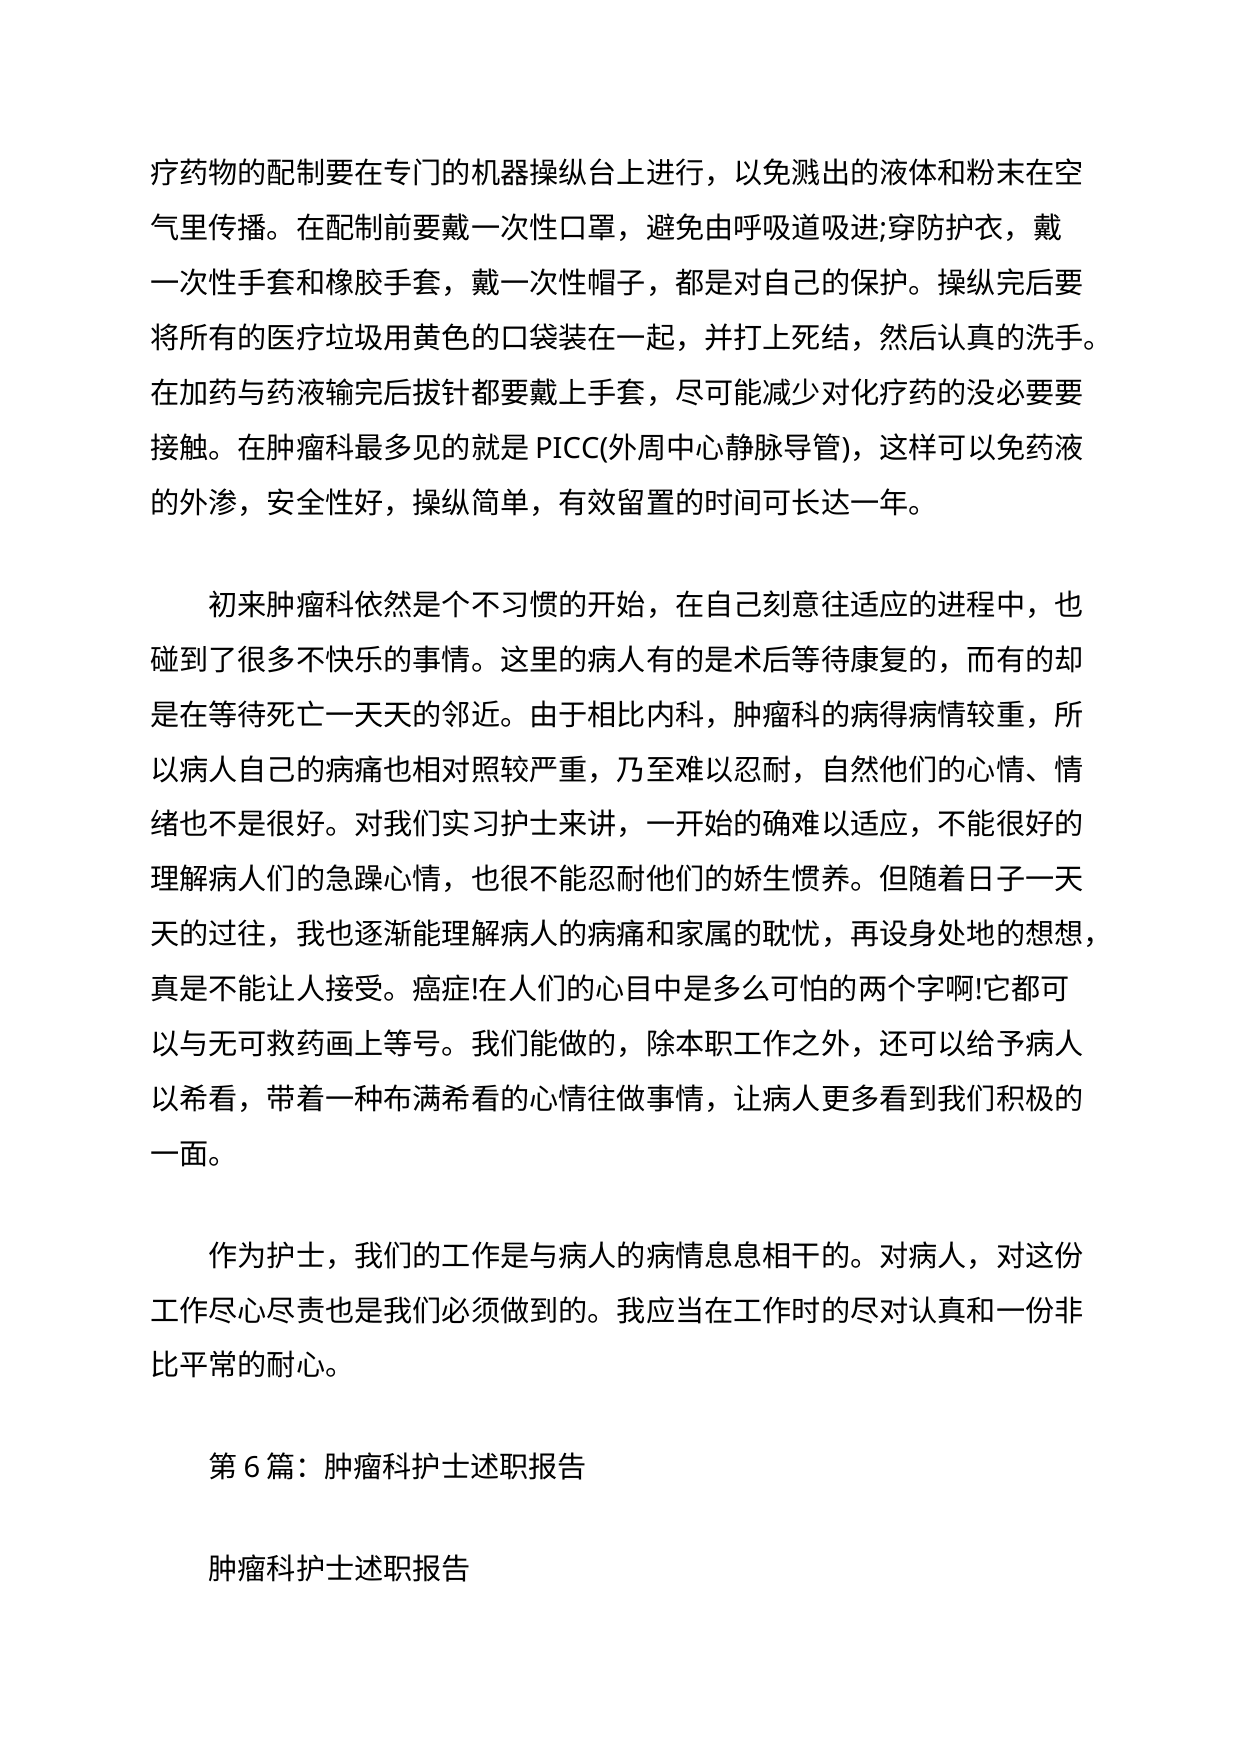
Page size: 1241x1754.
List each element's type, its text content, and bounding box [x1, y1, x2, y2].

text 作为护士，我们的工作是与病人的病情息息相干的。对病人，对这份工作尽心尽责也是我们必须做到的。我应当在工作时的尽对认真和一份非比平常的耐心。 [150, 1232, 1090, 1384]
text 初来肿瘤科依然是个不习惯的开始，在自己刻意往适应的进程中，也碰到了很多不快乐的事情。这里的病人有的是术后等待康复的，而有的却是在等待死亡一天天的邻近。由于相比内科，肿瘤科的病得病情较重，所以病人自己的病痛也相对照较严重，乃至难以忍耐，自然他们的心情、情绪也不是很好。对我们实习护士来讲，一开始的确难以适应，不能很好的理解病人们的急躁心情，也很不能忍耐他们的娇生惯养。但随着日子一天天的过往，我也逐渐能理解病人的病痛和家属的耽忧，再设身处地的想想，真是不能让人接受。癌症!在人们的心目中是多么可怕的两个字啊!它都可以与无可救药画上等号。我们能做的，除本职工作之外，还可以给予病人以希看，带着一种布满希看的心情往做事情，让病人更多看到我们积极的一面。 [150, 581, 1090, 1173]
text 肿瘤科护士述职报告 [150, 1546, 1090, 1588]
text 第6篇：肿瘤科护士述职报告 [150, 1444, 1090, 1486]
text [150, 150, 1090, 522]
